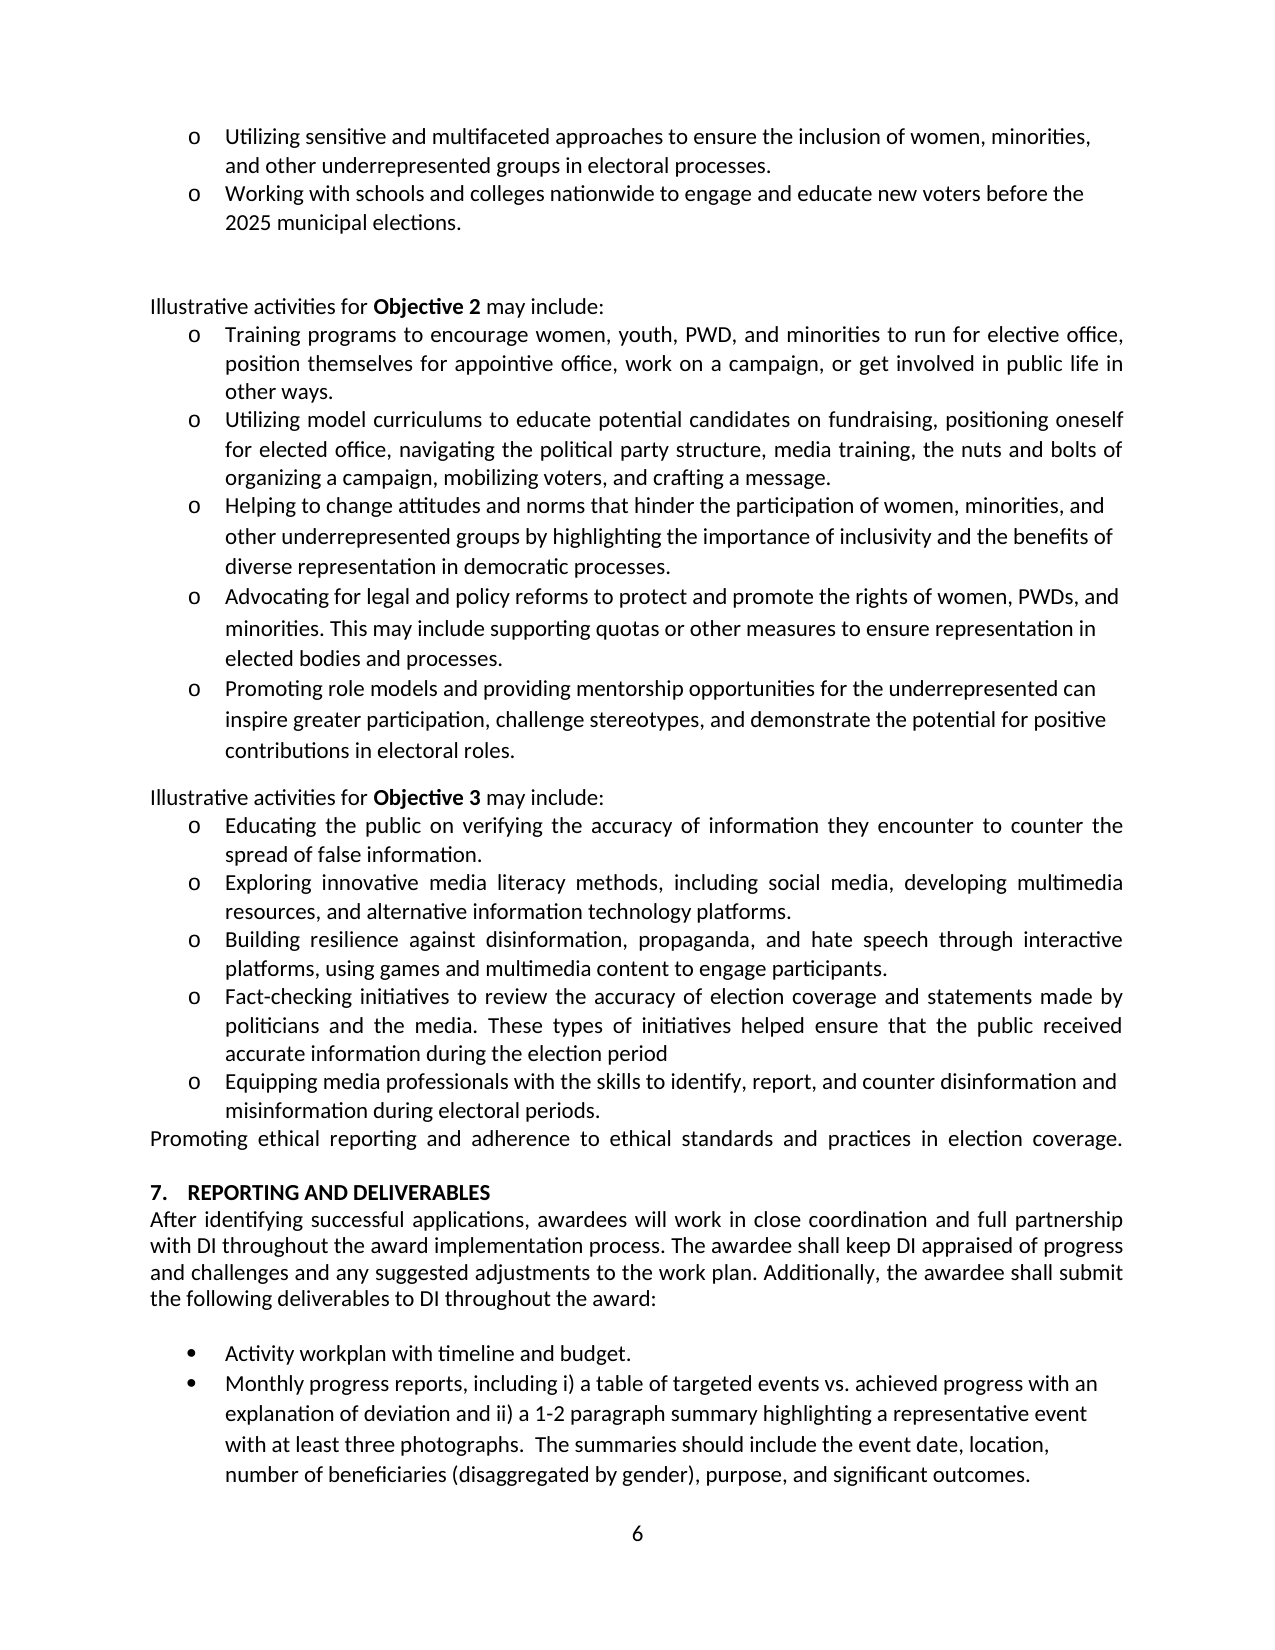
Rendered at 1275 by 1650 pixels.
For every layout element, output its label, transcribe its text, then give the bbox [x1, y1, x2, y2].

text Illustrative activities for Objective 2 may include: [150, 292, 1125, 320]
list REPORTING AND DELIVERABLES [150, 1178, 1125, 1206]
list Utilizing model curriculums to educate potential candidates on fundraising, positioning oneself for elected office, navigating the political party structure, media training, the nuts and bolts of organizing a campaign, mobilizing voters, and crafting a message. [187, 406, 1125, 491]
list Monthly progress reports, including i) a table of targeted events vs. achieved progress with an explanation of deviation and ii) a 1-2 paragraph summary highlighting a representative event with at least three photographs. The summaries should include the event date, location, number of beneficiaries (disaggregated by gender), purpose, and significant outcomes. [187, 1369, 1125, 1488]
list Educating the public on verifying the accuracy of information they encounter to counter the spread of false information. [187, 811, 1125, 868]
list Activity workplan with timeline and budget. [187, 1339, 1125, 1367]
list Working with schools and colleges nationwide to engage and educate new voters before the 2025 municipal elections. [187, 179, 1125, 236]
list Building resilience against disinformation, propaganda, and hate speech through interactive platforms, using games and multimedia content to engage participants. [187, 925, 1125, 982]
list Advocating for legal and policy reforms to protect and promote the rights of women, PWDs, and minorities. This may include supporting quotas or other measures to ensure representation in elected bodies and processes. [187, 582, 1125, 672]
text Illustrative activities for Objective 3 may include: [150, 783, 1125, 811]
list Training programs to encourage women, youth, PWD, and minorities to run for elective office, position themselves for appointive office, work on a campaign, or get involved in public life in other ways. [187, 320, 1125, 406]
list Utilizing sensitive and multifaceted approaches to ensure the inclusion of women, minorities, and other underrepresented groups in electoral processes. [187, 122, 1125, 179]
list Equipping media professionals with the skills to identify, report, and counter disinformation and misinformation during electoral periods. [187, 1067, 1125, 1125]
list Promoting role models and providing mentorship opportunities for the underrepresented can inspire greater participation, challenge stereotypes, and demonstrate the potential for positive contributions in electoral roles. [187, 674, 1125, 764]
list Exploring innovative media literacy methods, including social media, developing multimedia resources, and alternative information technology platforms. [187, 868, 1125, 925]
list Helping to change attitudes and norms that hinder the participation of women, minorities, and other underrepresented groups by highlighting the importance of inclusivity and the benefits of diverse representation in democratic processes. [187, 491, 1125, 580]
list Fact-checking initiatives to review the accuracy of election coverage and statements made by politicians and the media. These types of initiatives helped ensure that the public received accurate information during the election period [187, 982, 1125, 1067]
text Promoting ethical reporting and adherence to ethical standards and practices in election coverage. [150, 1125, 1125, 1178]
text After identifying successful applications, awardees will work in close coordination and full partnership with DI throughout the award implementation process. The awardee shall keep DI appraised of progress and challenges and any suggested adjustments to the work plan. Additionally, the awardee shall submit the following deliverables to DI throughout the award: [150, 1206, 1125, 1312]
